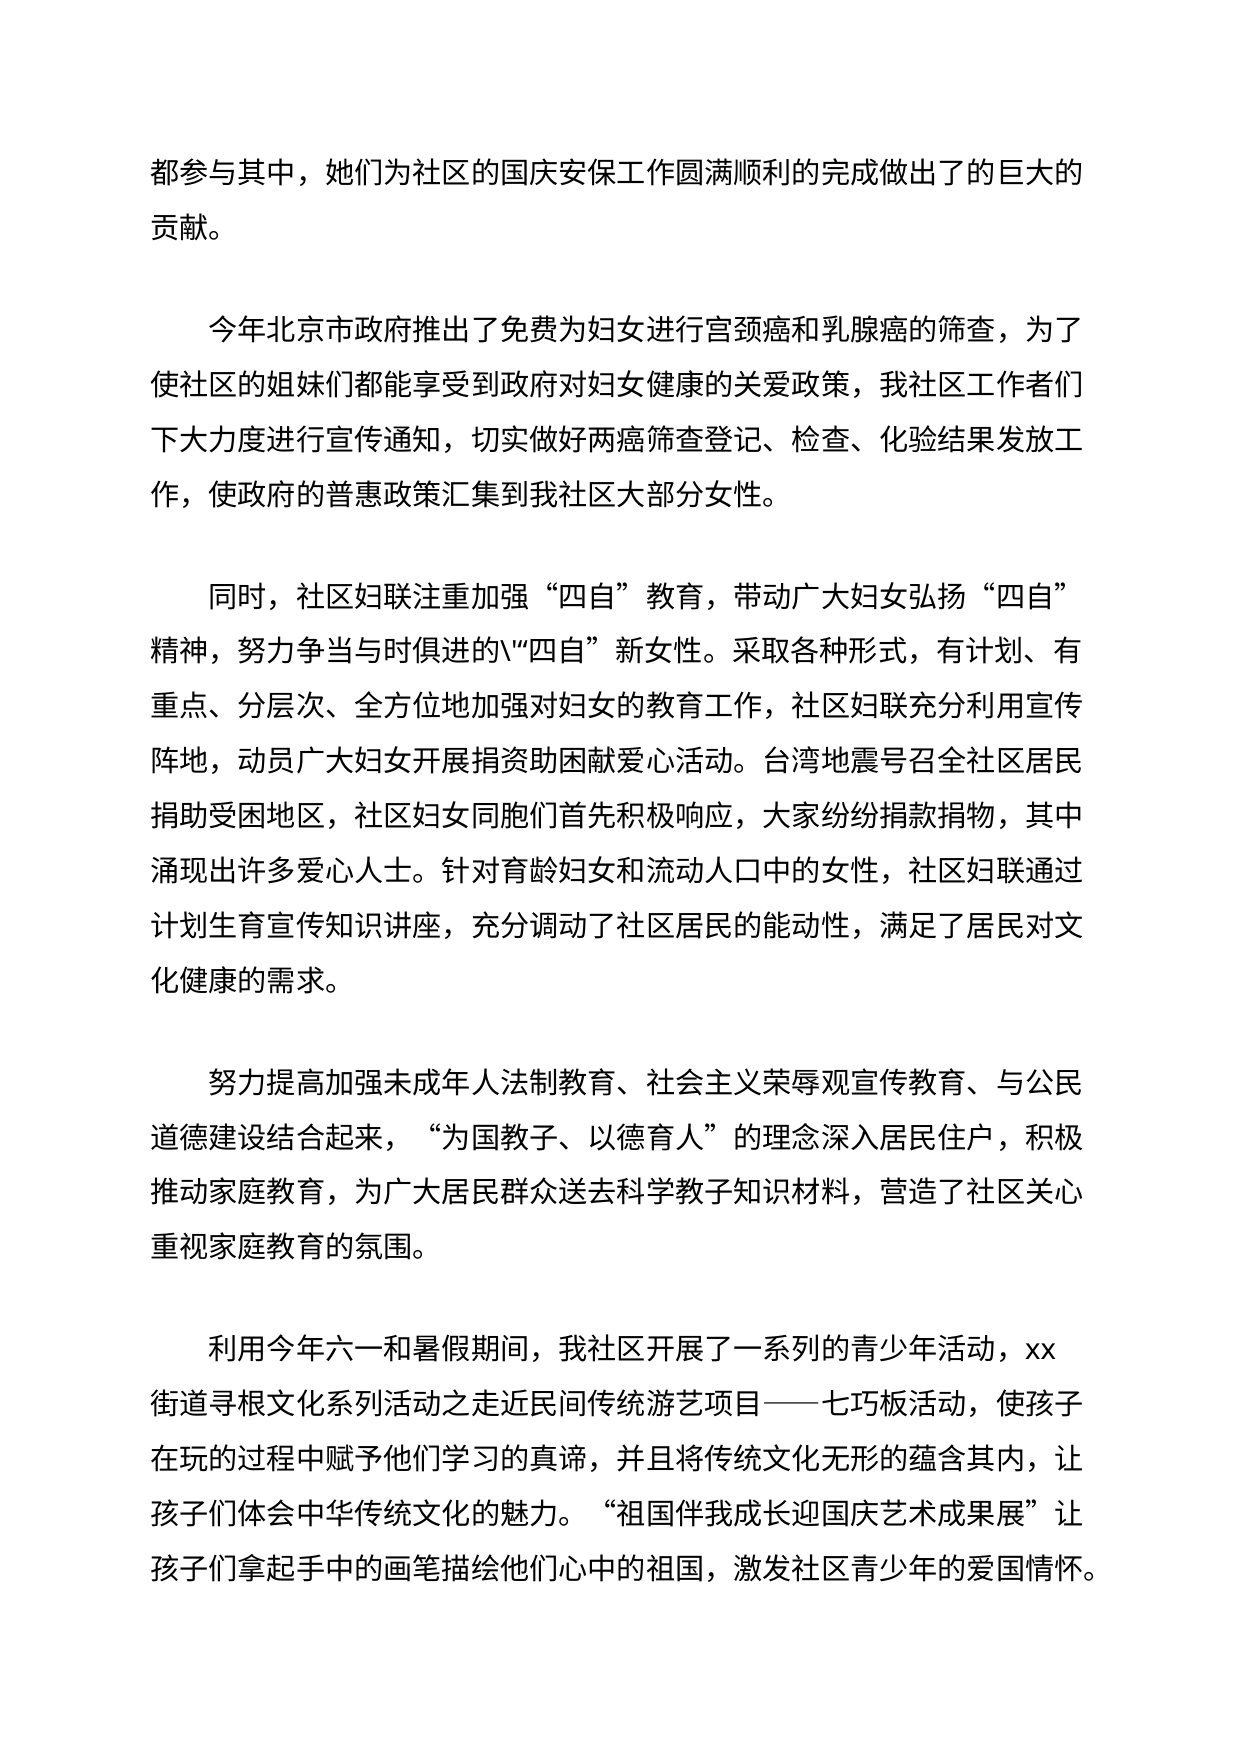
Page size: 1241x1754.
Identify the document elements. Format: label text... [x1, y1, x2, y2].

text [150, 1326, 1090, 1588]
text 今年北京市政府推出了免费为妇女进行宫颈癌和乳腺癌的筛查，为了使社区的姐妹们都能享受到政府对妇女健康的关爱政策，我社区工作者们下大力度进行宣传通知，切实做好两癌筛查登记、检查、化验结果发放工作，使政府的普惠政策汇集到我社区大部分女性。 [150, 307, 1090, 514]
text 努力提高加强未成年人法制教育、社会主义荣辱观宣传教育、与公民道德建设结合起来，“为国教子、以德育人”的理念深入居民住户，积极推动家庭教育，为广大居民群众送去科学教子知识材料，营造了社区关心重视家庭教育的氛围。 [150, 1059, 1090, 1266]
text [150, 150, 1090, 247]
text 同时，社区妇联注重加强“四自”教育，带动广大妇女弘扬“四自”精神，努力争当与时俱进的\'“四自”新女性。采取各种形式，有计划、有重点、分层次、全方位地加强对妇女的教育工作，社区妇联充分利用宣传阵地，动员广大妇女开展捐资助困献爱心活动。台湾地震号召全社区居民捐助受困地区，社区妇女同胞们首先积极响应，大家纷纷捐款捐物，其中涌现出许多爱心人士。针对育龄妇女和流动人口中的女性，社区妇联通过计划生育宣传知识讲座，充分调动了社区居民的能动性，满足了居民对文化健康的需求。 [150, 573, 1090, 1000]
